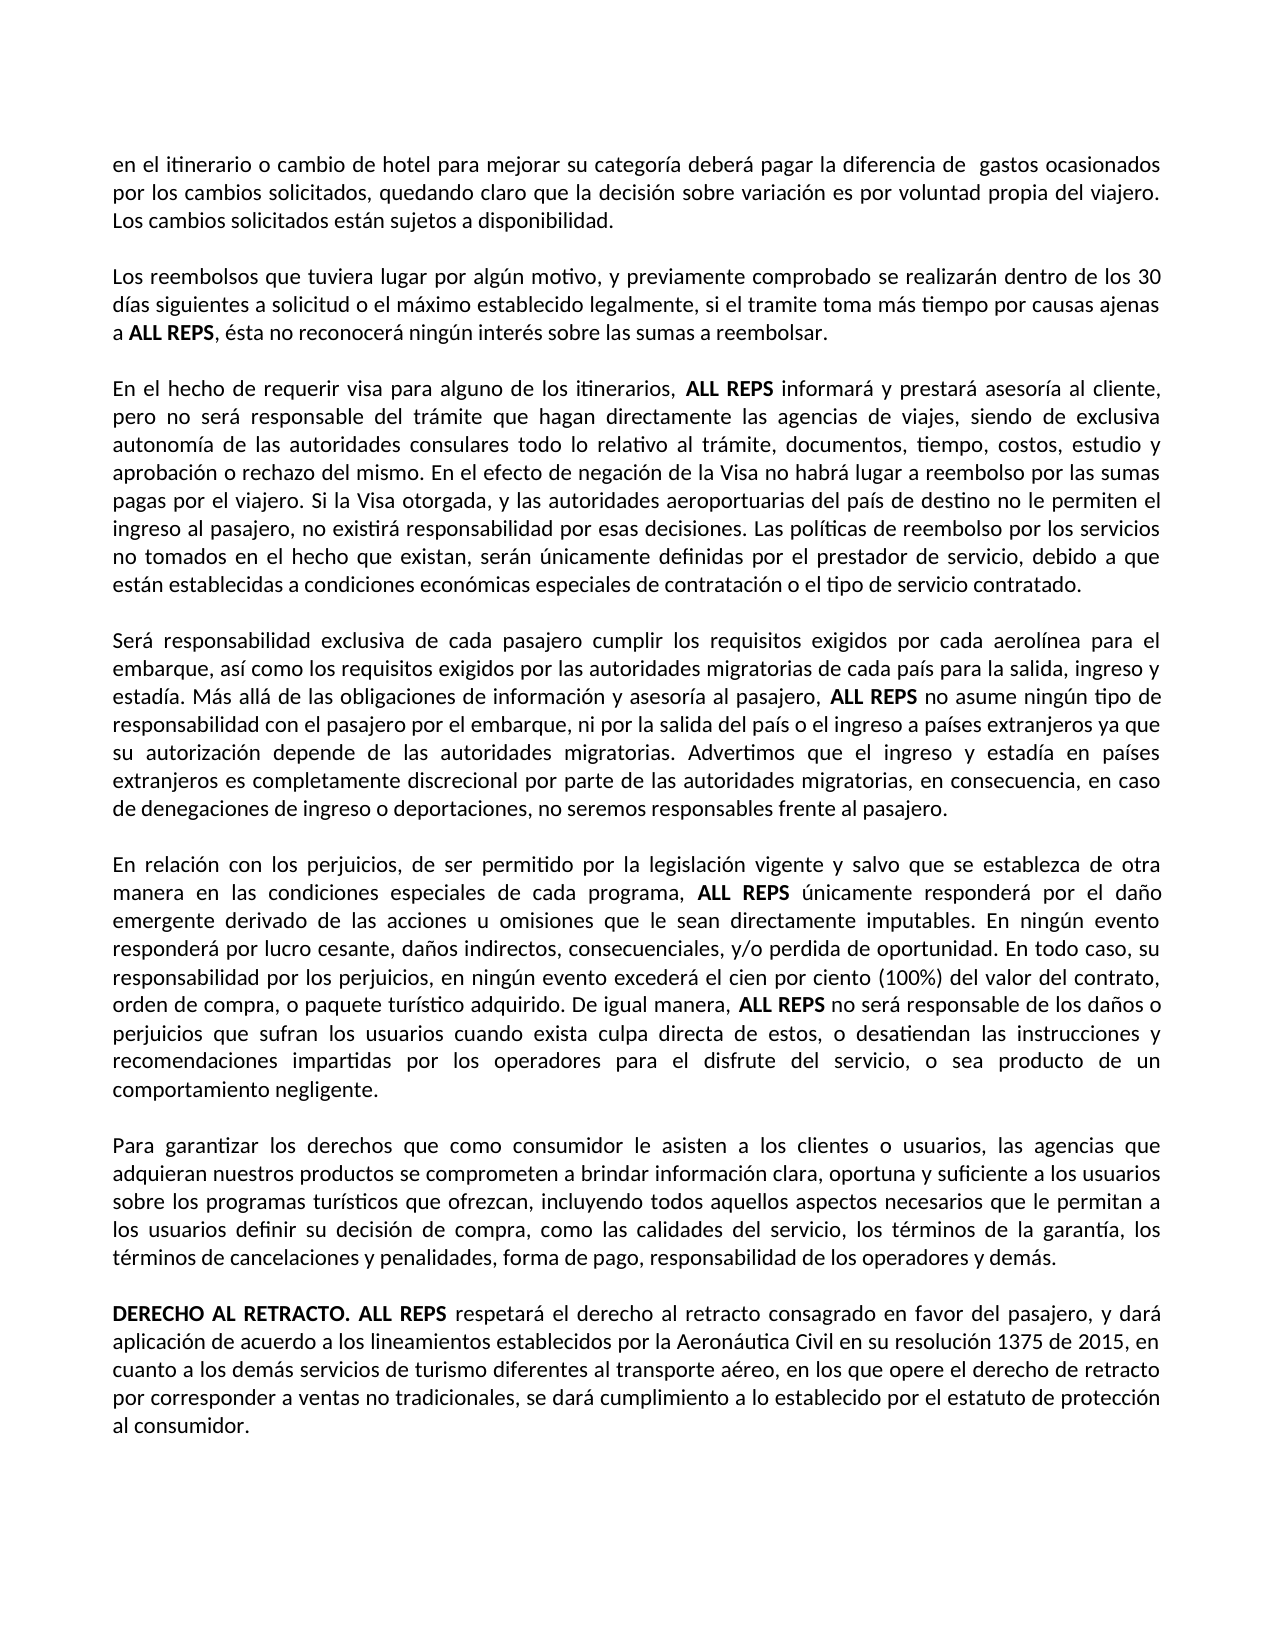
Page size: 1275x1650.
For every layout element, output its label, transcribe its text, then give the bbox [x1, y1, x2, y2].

text En relación con los perjuicios, de ser permitido por la legislación vigente y salvo que se establezca de otra manera en las condiciones especiales de cada programa, ALL REPS únicamente responderá por el daño emergente derivado de las acciones u omisiones que le sean directamente imputables. En ningún evento responderá por lucro cesante, daños indirectos, consecuenciales, y/o perdida de oportunidad. En todo caso, su responsabilidad por los perjuicios, en ningún evento excederá el cien por ciento (100%) del valor del contrato, orden de compra, o paquete turístico adquirido. De igual manera, ALL REPS no será responsable de los daños o perjuicios que sufran los usuarios cuando exista culpa directa de estos, o desatiendan las instrucciones y recomendaciones impartidas por los operadores para el disfrute del servicio, o sea producto de un comportamiento negligente. [112, 851, 1162, 1103]
text Los reembolsos que tuviera lugar por algún motivo, y previamente comprobado se realizarán dentro de los 30 días siguientes a solicitud o el máximo establecido legalmente, si el tramite toma más tiempo por causas ajenas a ALL REPS, ésta no reconocerá ningún interés sobre las sumas a reembolsar. [112, 262, 1162, 346]
text Será responsabilidad exclusiva de cada pasajero cumplir los requisitos exigidos por cada aerolínea para el embarque, así como los requisitos exigidos por las autoridades migratorias de cada país para la salida, ingreso y estadía. Más allá de las obligaciones de información y asesoría al pasajero, ALL REPS no asume ningún tipo de responsabilidad con el pasajero por el embarque, ni por la salida del país o el ingreso a países extranjeros ya que su autorización depende de las autoridades migratorias. Advertimos que el ingreso y estadía en países extranjeros es completamente discrecional por parte de las autoridades migratorias, en consecuencia, en caso de denegaciones de ingreso o deportaciones, no seremos responsables frente al pasajero. [112, 626, 1162, 822]
text Para garantizar los derechos que como consumidor le asisten a los clientes o usuarios, las agencias que adquieran nuestros productos se comprometen a brindar información clara, oportuna y suficiente a los usuarios sobre los programas turísticos que ofrezcan, incluyendo todos aquellos aspectos necesarios que le permitan a los usuarios definir su decisión de compra, como las calidades del servicio, los términos de la garantía, los términos de cancelaciones y penalidades, forma de pago, responsabilidad de los operadores y demás. [112, 1131, 1162, 1271]
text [112, 150, 1162, 234]
text DERECHO AL RETRACTO. ALL REPS respetará el derecho al retracto consagrado en favor del pasajero, y dará aplicación de acuerdo a los lineamientos establecidos por la Aeronáutica Civil en su resolución 1375 de 2015, en cuanto a los demás servicios de turismo diferentes al transporte aéreo, en los que opere el derecho de retracto por corresponder a ventas no tradicionales, se dará cumplimiento a lo establecido por el estatuto de protección al consumidor. [112, 1299, 1162, 1439]
text En el hecho de requerir visa para alguno de los itinerarios, ALL REPS informará y prestará asesoría al cliente, pero no será responsable del trámite que hagan directamente las agencias de viajes, siendo de exclusiva autonomía de las autoridades consulares todo lo relativo al trámite, documentos, tiempo, costos, estudio y aprobación o rechazo del mismo. En el efecto de negación de la Visa no habrá lugar a reembolso por las sumas pagas por el viajero. Si la Visa otorgada, y las autoridades aeroportuarias del país de destino no le permiten el ingreso al pasajero, no existirá responsabilidad por esas decisiones. Las políticas de reembolso por los servicios no tomados en el hecho que existan, serán únicamente definidas por el prestador de servicio, debido a que están establecidas a condiciones económicas especiales de contratación o el tipo de servicio contratado. [112, 374, 1162, 598]
